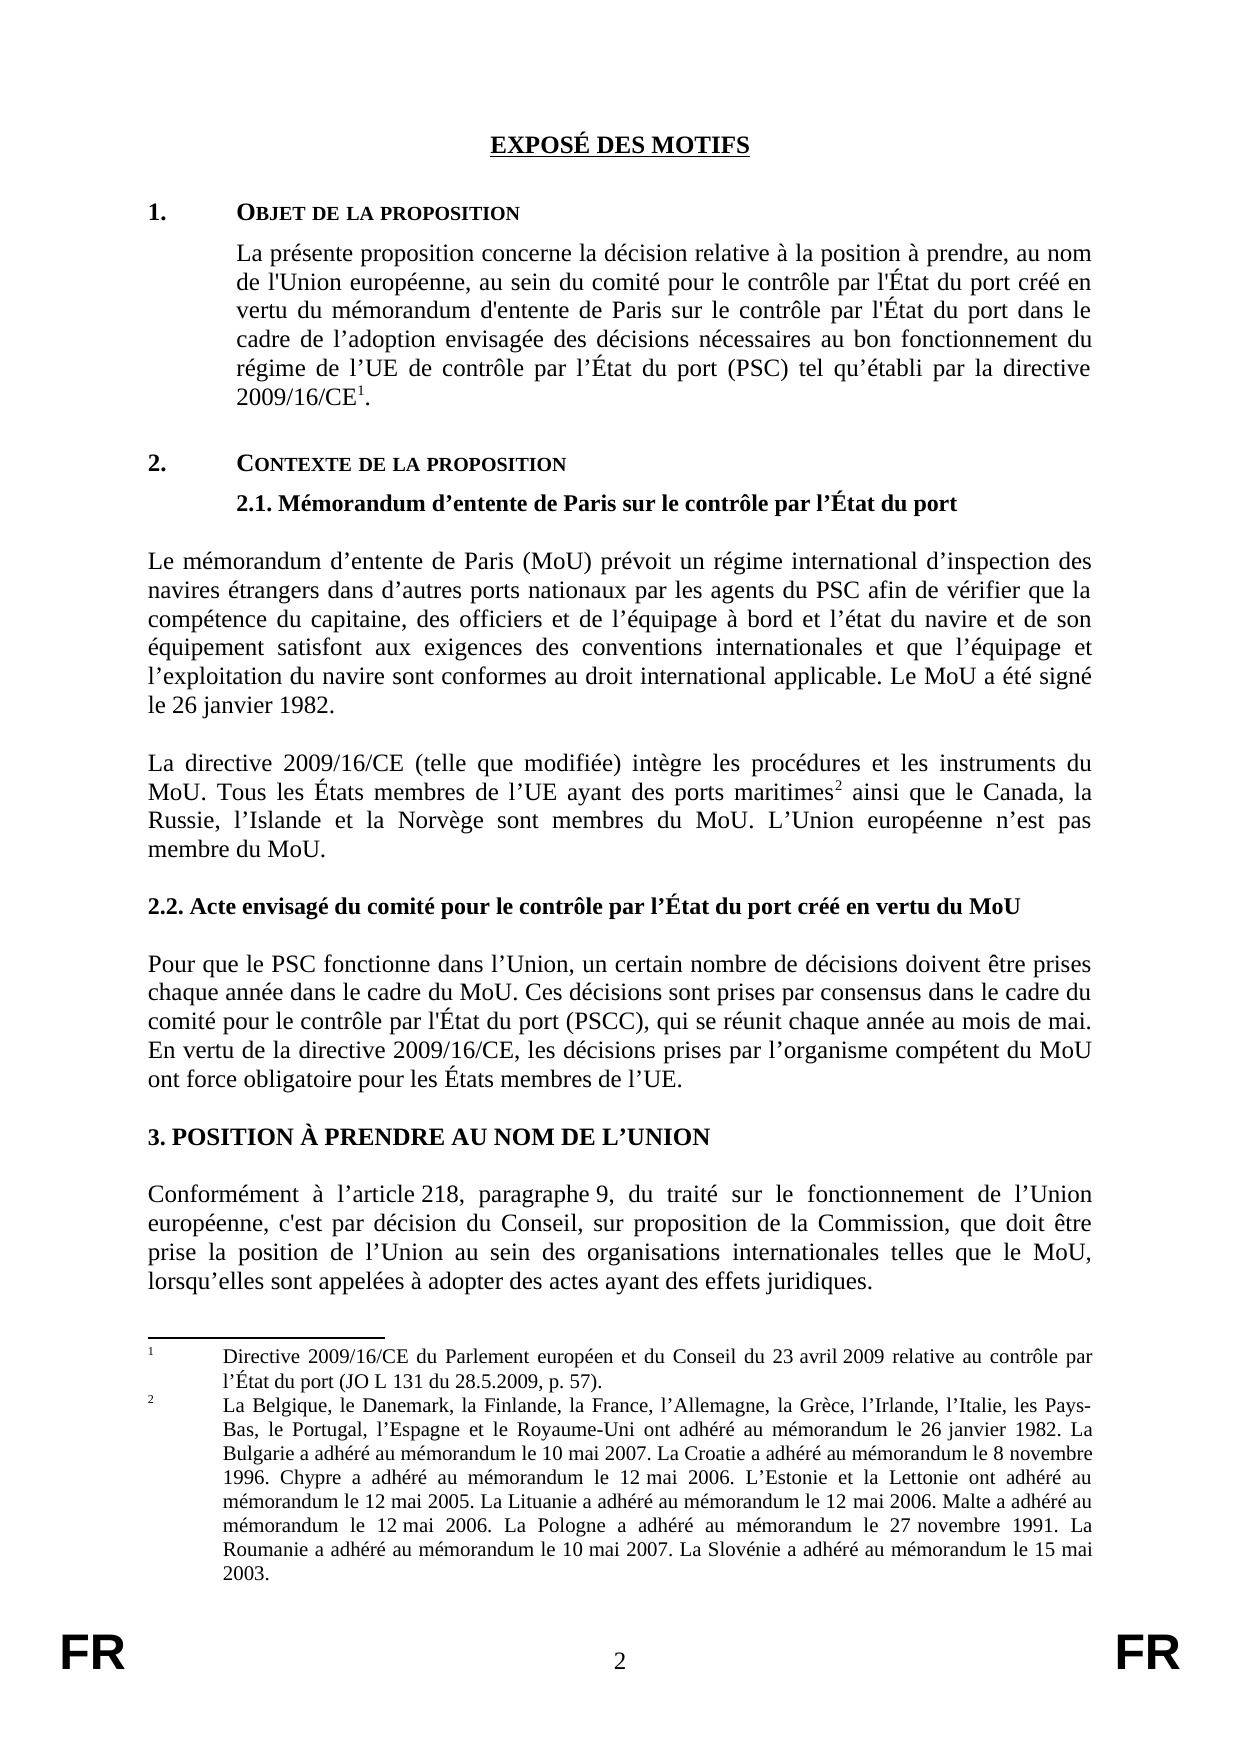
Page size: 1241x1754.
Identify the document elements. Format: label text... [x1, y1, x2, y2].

text La présente proposition concerne la décision relative à la position à prendre, au nom de l'Union européenne, au sein du comité pour le contrôle par l'État du port créé en vertu du mémorandum d'entente de Paris sur le contrôle par l'État du port dans le cadre de l’adoption envisagée des décisions nécessaires au bon fonctionnement du régime de l’UE de contrôle par l’État du port (PSC) tel qu’établi par la directive 2009/16/CE. [236, 238, 1093, 411]
text 2.2. Acte envisagé du comité pour le contrôle par l’État du port créé en vertu du MoU [148, 892, 1093, 919]
text La directive 2009/16/CE (telle que modifiée) intègre les procédures et les instruments du MoU. Tous les États membres de l’UE ayant des ports maritimes ainsi que le Canada, la Russie, l’Islande et la Norvège sont membres du MoU. L’Union européenne n’est pas membre du MoU. [148, 748, 1093, 863]
text 2.1. Mémorandum d’entente de Paris sur le contrôle par l’État du port [236, 489, 1093, 517]
text Conformément à l’article 218, paragraphe 9, du traité sur le fonctionnement de l’Union européenne, c'est par décision du Conseil, sur proposition de la Commission, que doit être prise la position de l’Union au sein des organisations internationales telles que le MoU, lorsqu’elles sont appelées à adopter des actes ayant des effets juridiques. [148, 1179, 1093, 1294]
subtitle 2. Contexte de la proposition [148, 448, 1093, 477]
text 3. POSITION À PRENDRE AU NOM DE L’UNION [148, 1122, 1093, 1150]
text Le mémorandum d’entente de Paris (MoU) prévoit un régime international d’inspection des navires étrangers dans d’autres ports nationaux par les agents du PSC afin de vérifier que la compétence du capitaine, des officiers et de l’équipage à bord et l’état du navire et de son équipement satisfont aux exigences des conventions internationales et que l’équipage et l’exploitation du navire sont conformes au droit international applicable. Le MoU a été signé le 26 janvier 1982. [148, 546, 1093, 719]
text EXPOSÉ DES MOTIFS [148, 131, 1093, 159]
subtitle 1. Objet de la proposition [148, 197, 1093, 226]
text Pour que le PSC fonctionne dans l’Union, un certain nombre de décisions doivent être prises chaque année dans le cadre du MoU. Ces décisions sont prises par consensus dans le cadre du comité pour le contrôle par l'État du port (PSCC), qui se réunit chaque année au mois de mai. En vertu de la directive 2009/16/CE, les décisions prises par l’organisme compétent du MoU ont force obligatoire pour les États membres de l’UE. [148, 949, 1093, 1092]
